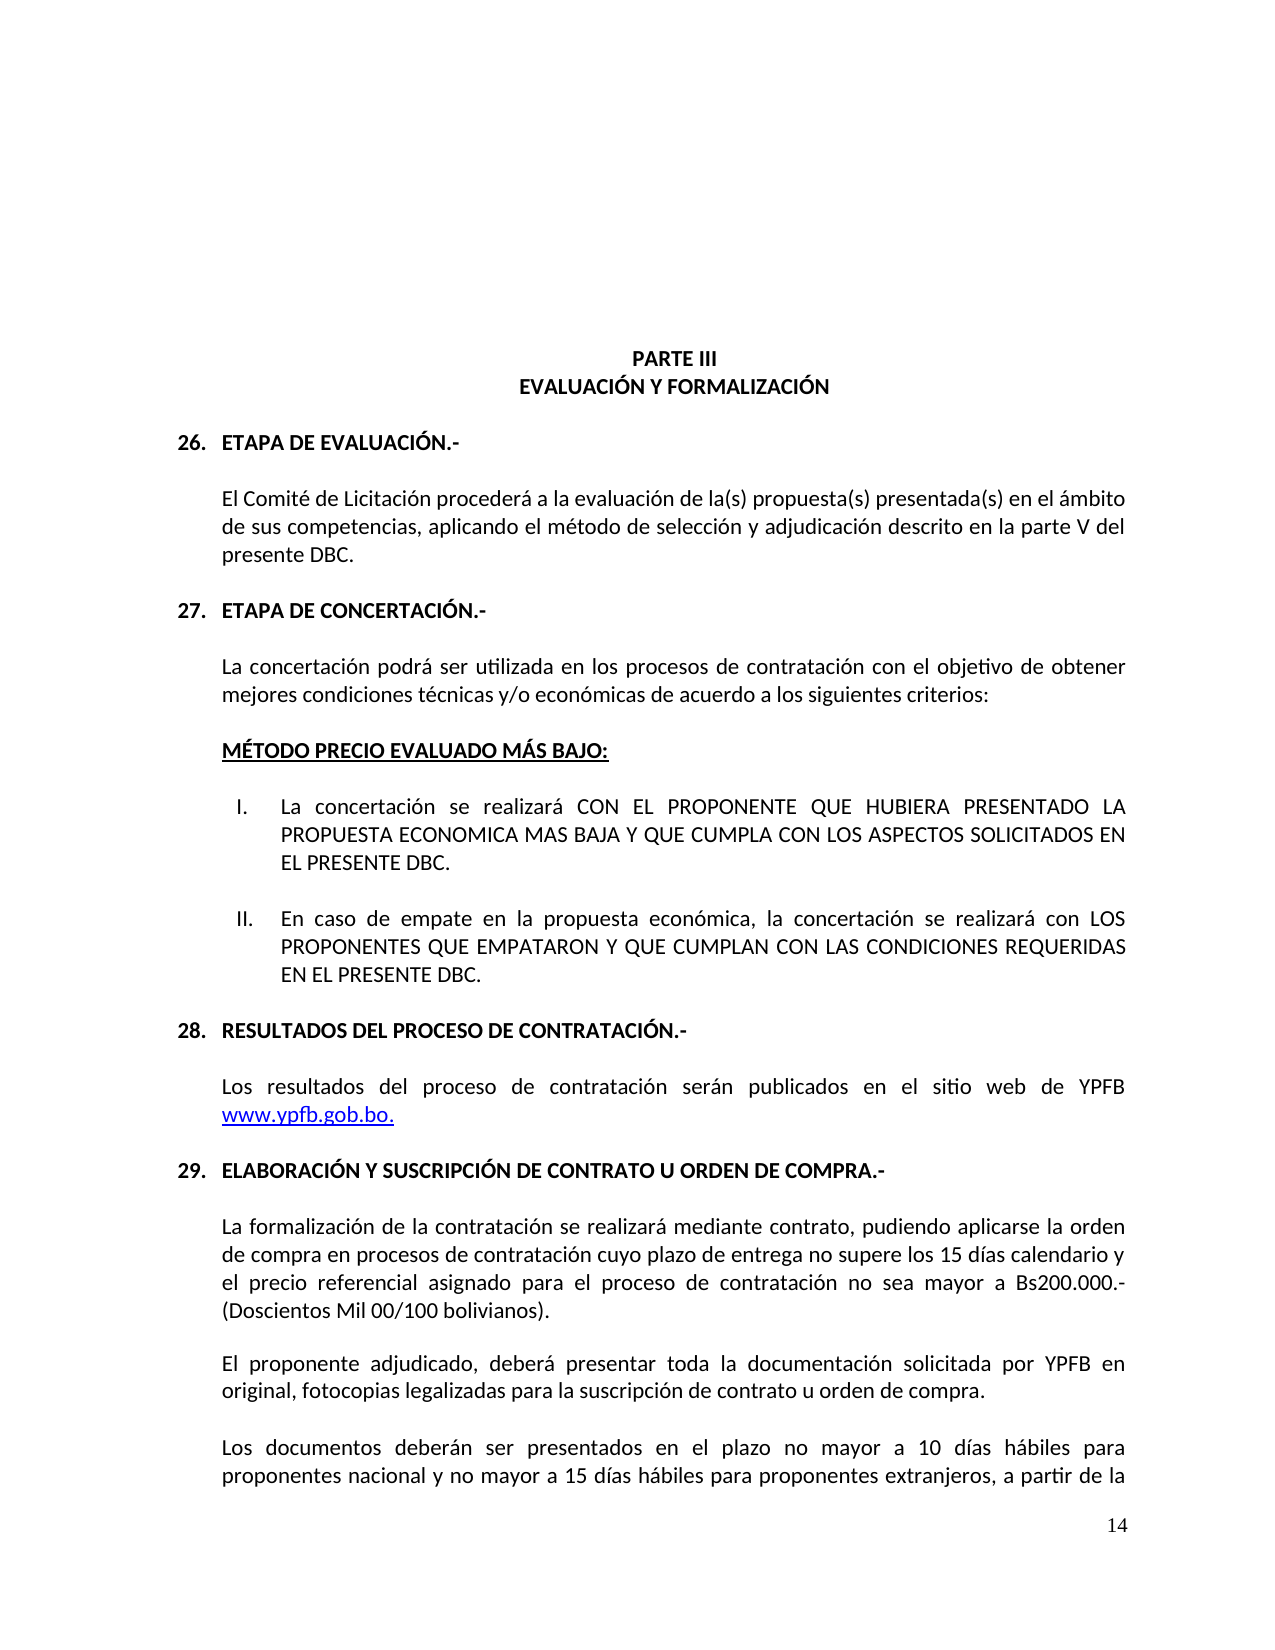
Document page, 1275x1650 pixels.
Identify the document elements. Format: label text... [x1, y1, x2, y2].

text La concertación podrá ser utilizada en los procesos de contratación con el objetivo de obtener mejores condiciones técnicas y/o económicas de acuerdo a los siguientes criterios: [222, 652, 1127, 708]
list ETAPA DE CONCERTACIÓN.- [177, 596, 1127, 624]
list MÉTODO PRECIO EVALUADO MÁS BAJO: [222, 736, 1127, 764]
list ELABORACIÓN Y SUSCRIPCIÓN DE CONTRATO U ORDEN DE COMPRA.- [177, 1156, 1127, 1184]
text La formalización de la contratación se realizará mediante contrato, pudiendo aplicarse la orden de compra en procesos de contratación cuyo plazo de entrega no supere los 15 días calendario y el precio referencial asignado para el proceso de contratación no sea mayor a Bs200.000.- (Doscientos Mil 00/100 bolivianos). [222, 1212, 1127, 1324]
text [222, 1433, 1127, 1489]
list La concertación se realizará CON EL PROPONENTE QUE HUBIERA PRESENTADO LA PROPUESTA ECONOMICA MAS BAJA Y QUE CUMPLA CON LOS ASPECTOS SOLICITADOS EN EL PRESENTE DBC. [236, 792, 1127, 876]
list RESULTADOS DEL PROCESO DE CONTRATACIÓN.- [177, 1016, 1127, 1044]
text El Comité de Licitación procederá a la evaluación de la(s) propuesta(s) presentada(s) en el ámbito de sus competencias, aplicando el método de selección y adjudicación descrito en la parte V del presente DBC. [222, 484, 1127, 568]
text EVALUACIÓN Y FORMALIZACIÓN [222, 372, 1127, 400]
list En caso de empate en la propuesta económica, la concertación se realizará con LOS PROPONENTES QUE EMPATARON Y QUE CUMPLAN CON LAS CONDICIONES REQUERIDAS EN EL PRESENTE DBC. [236, 904, 1127, 988]
text Los resultados del proceso de contratación serán publicados en el sitio web de YPFB www.ypfb.gob.bo. [222, 1072, 1127, 1128]
text El proponente adjudicado, deberá presentar toda la documentación solicitada por YPFB en original, fotocopias legalizadas para la suscripción de contrato u orden de compra. [222, 1349, 1127, 1405]
list ETAPA DE EVALUACIÓN.- [177, 428, 1127, 456]
text PARTE III [222, 344, 1127, 372]
